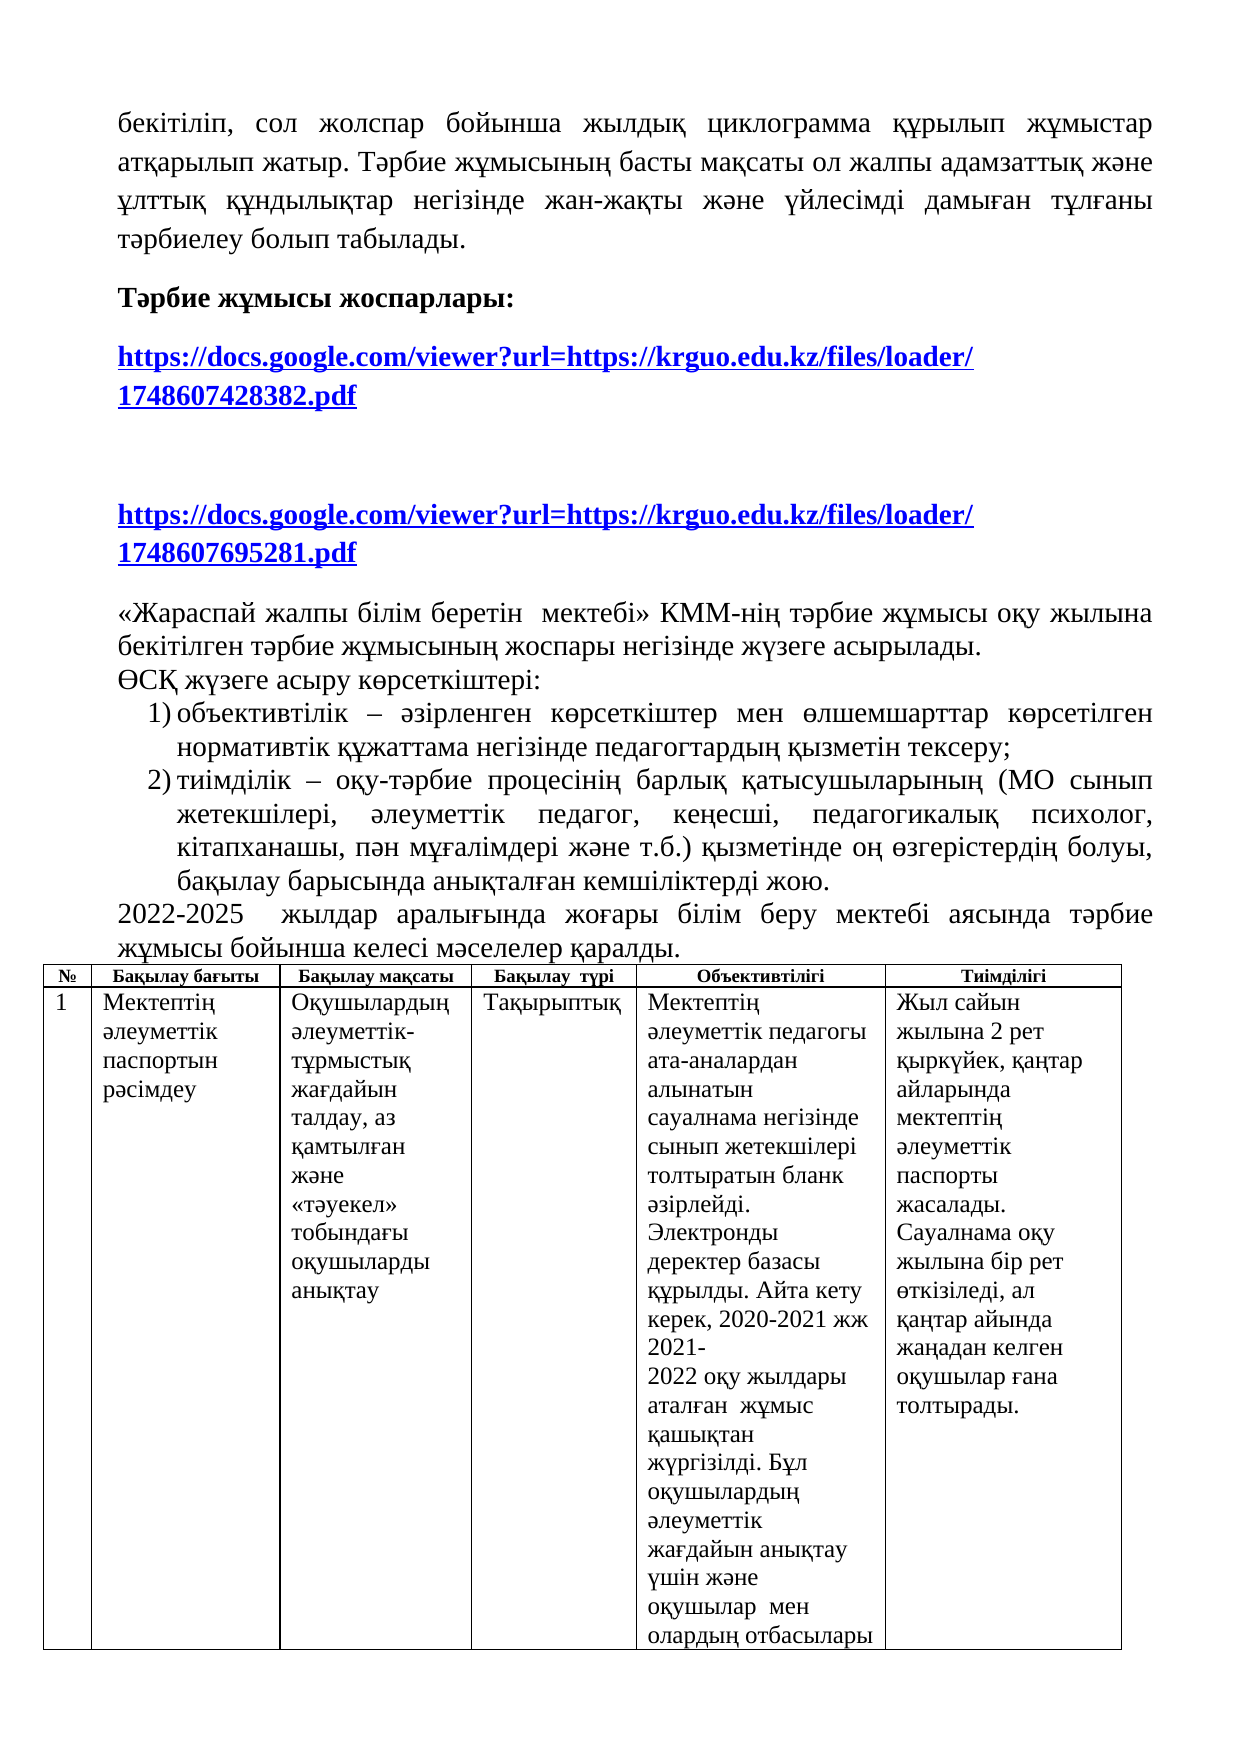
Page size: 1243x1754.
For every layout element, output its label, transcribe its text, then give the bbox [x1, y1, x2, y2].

table_cell Тақырыптық [472, 988, 636, 1649]
text «Жараспай жалпы білім беретін мектебі» КММ-нің тәрбие жұмысы оқу жылына бекітілген тәрбие жұмысының жоспары негізінде жүзеге асырылады. [117, 595, 1154, 662]
table_header Бақылау мақсаты [281, 965, 471, 986]
text 2022-2025 жылдар аралығында жоғары білім беру мектебі аясында тәрбие жұмысы бойынша келесі мәселелер қаралды. [117, 897, 1154, 964]
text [117, 105, 1154, 254]
text ӨСҚ жүзеге асыру көрсеткіштері: [117, 662, 1154, 695]
table_cell 1 [44, 988, 91, 1649]
text https://docs.google.com/viewer?url=https://krguo.edu.kz/files/loader/1748607695281.pdf [117, 497, 1154, 569]
table_header № [44, 965, 91, 986]
list объективтілік – әзірленген көрсеткіштер мен өлшемшарттар көрсетілген нормативтік құжаттама негізінде педагогтардың қызметін тексеру; [147, 695, 1154, 762]
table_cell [281, 988, 471, 1649]
text Тәрбие жұмысы жоспарлары: [117, 280, 1154, 314]
table_header Бақылау түрі [472, 965, 636, 986]
table_header Объективтілігі [637, 965, 885, 986]
table_header Бақылау бағыты [92, 965, 279, 986]
table_header Тиімділігі [886, 965, 1121, 986]
list тиімділік – оқу-тәрбие процесінің барлық қатысушыларының (МО сынып жетекшілері, әлеуметтік педагог, кеңесші, педагогикалық психолог, кітапханашы, пән мұғалімдері және т.б.) қызметінде оң өзгерістердің болуы, бақылау барысында анықталған кемшіліктерді жою. [147, 762, 1154, 897]
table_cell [637, 988, 885, 1649]
text https://docs.google.com/viewer?url=https://krguo.edu.kz/files/loader/1748607428382.pdf [117, 339, 1154, 412]
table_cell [886, 988, 1121, 1649]
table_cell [92, 988, 279, 1649]
